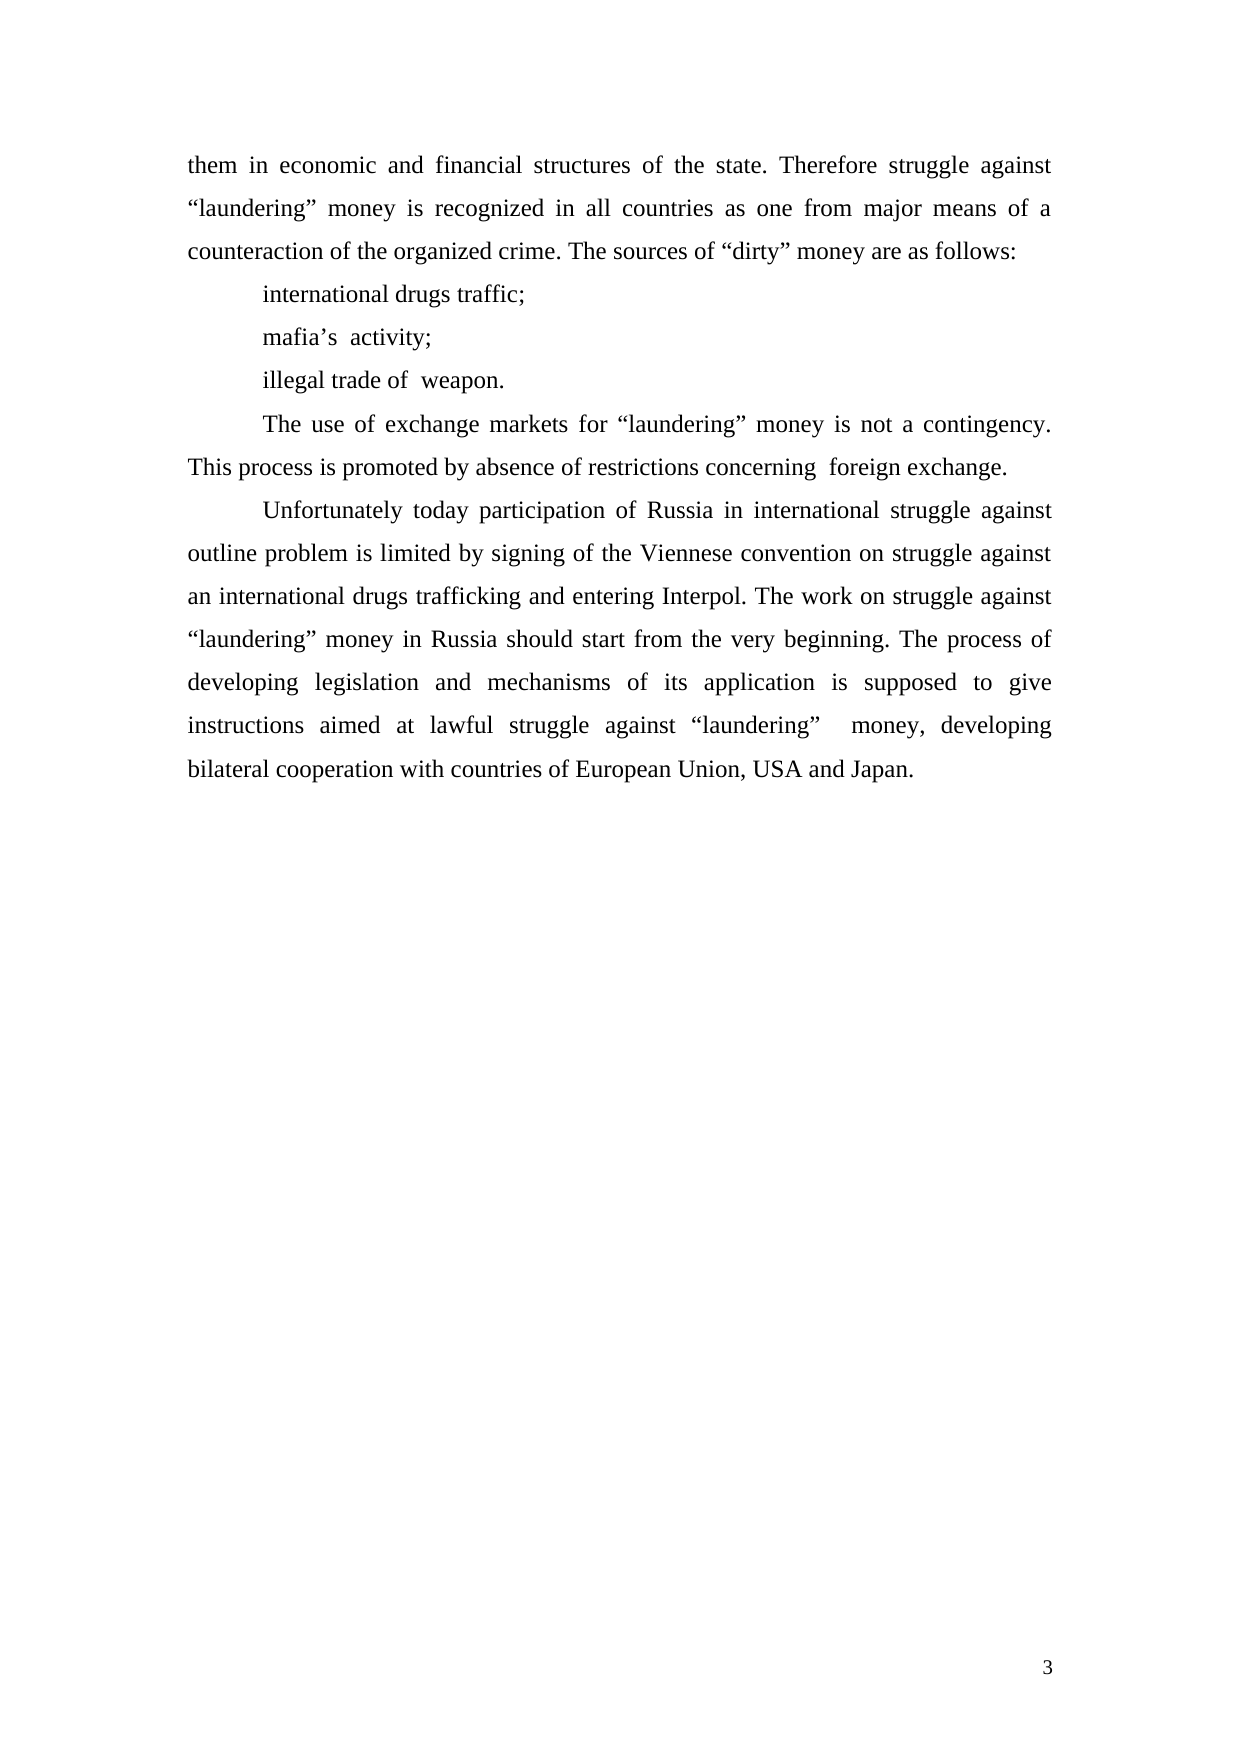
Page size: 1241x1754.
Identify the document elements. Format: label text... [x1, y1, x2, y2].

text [187, 150, 1053, 265]
text mafia’s activity; [187, 322, 1053, 351]
text The use of exchange markets for “laundering” money is not a contingency. This process is promoted by absence of restrictions concerning foreign exchange. [187, 409, 1053, 481]
text Unfortunately today participation of Russia in international struggle against outline problem is limited by signing of the Viennese convention on struggle against an international drugs trafficking and entering Interpol. The work on struggle against “laundering” money in Russia should start from the very beginning. The process of developing legislation and mechanisms of its application is supposed to give instructions aimed at lawful struggle against “laundering” money, developing bilateral cooperation with countries of European Union, USA and Japan. [187, 495, 1053, 782]
text illegal trade of weapon. [187, 366, 1053, 394]
text international drugs traffic; [187, 279, 1053, 308]
